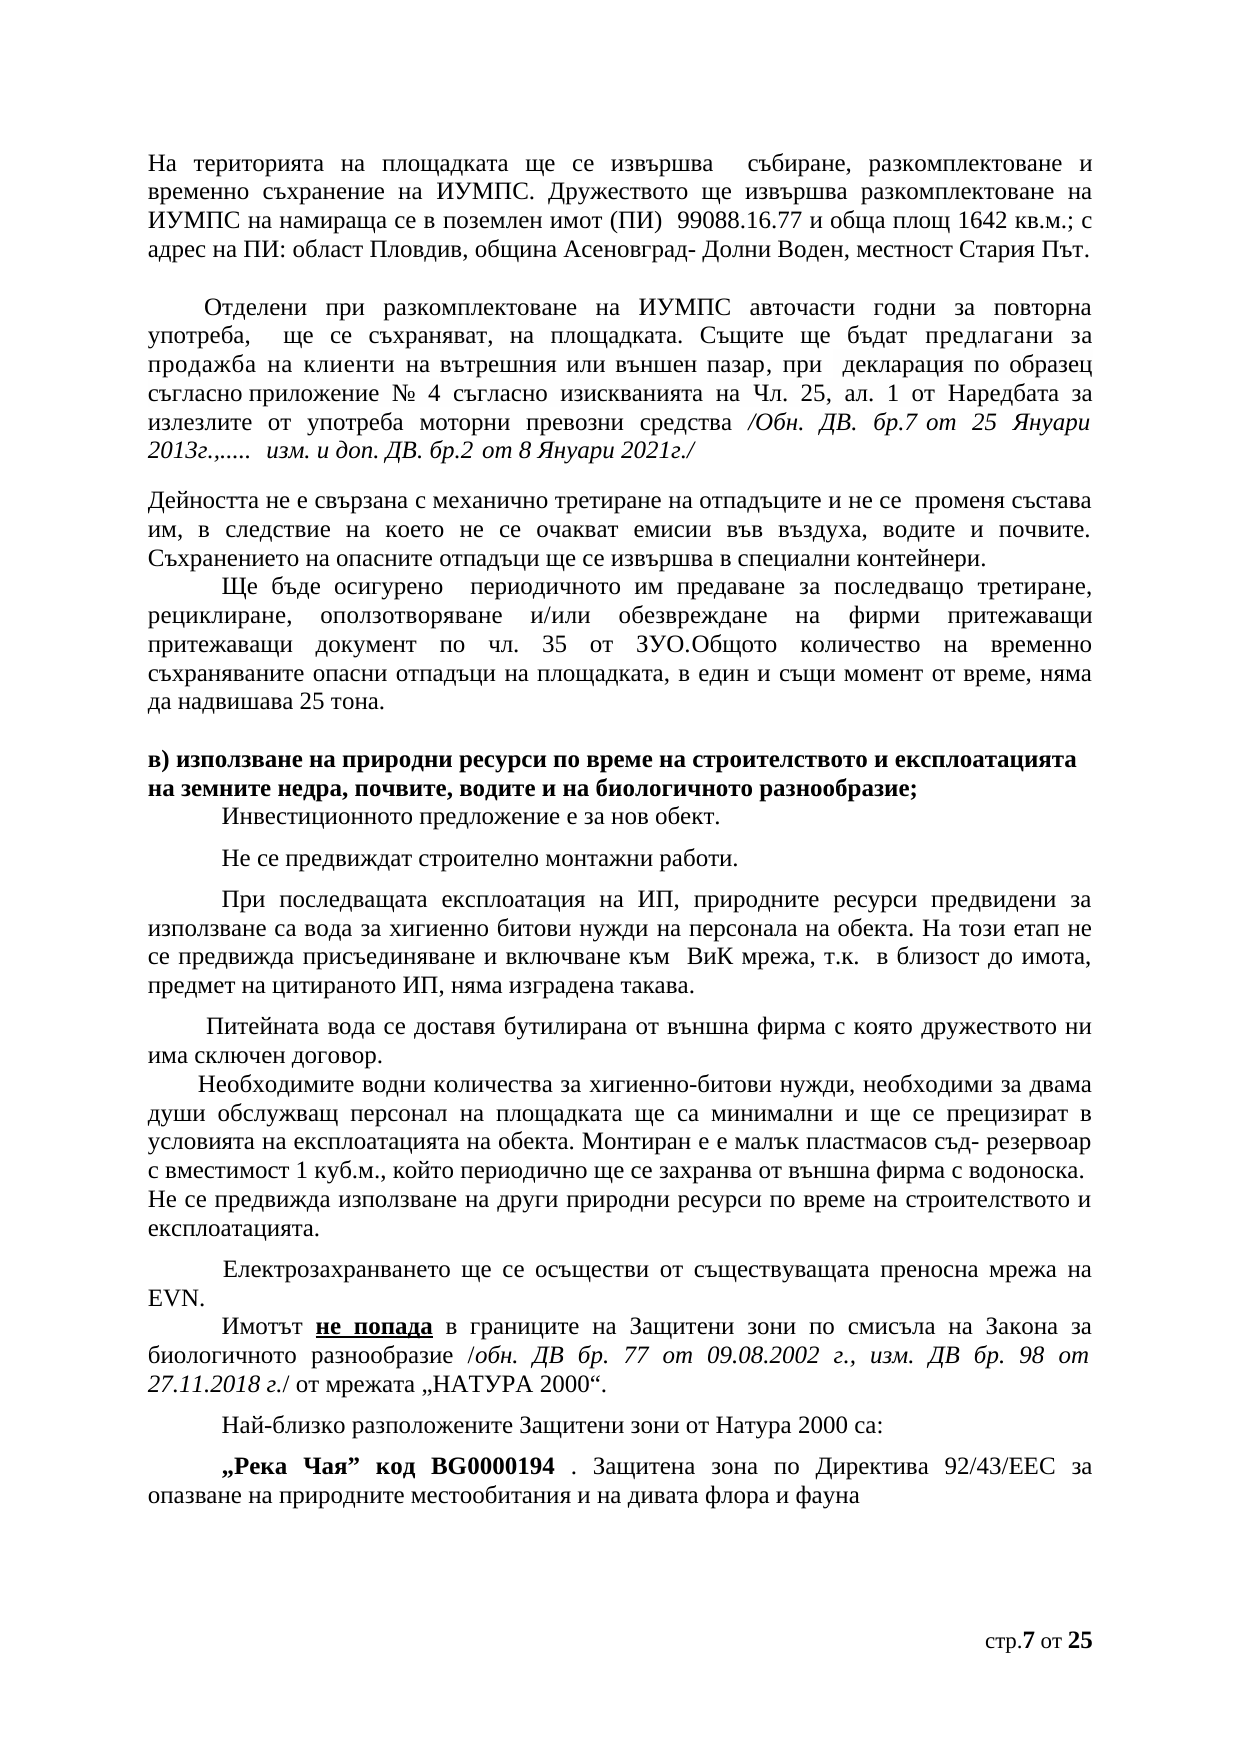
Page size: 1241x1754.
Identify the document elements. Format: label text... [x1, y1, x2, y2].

text Не се предвиждат строително монтажни работи. [148, 843, 1093, 871]
text Не се предвижда използване на други природни ресурси по време на строителството и експлоатацията. [148, 1184, 1093, 1241]
text Имотът не попада в границите на Защитени зони по смисъла на Закона за биологичното разнообразие /обн. ДВ бр. 77 от 09.08.2002 г., изм. ДВ бр. 98 от 27.11.2018 г./ от мрежата „НАТУРА 2000“. [148, 1311, 1093, 1398]
text Най-близко разположените Защитени зони от Натура 2000 са: [148, 1410, 1093, 1439]
text „Река Чая” код BG0000194 . Защитена зона по Директива 92/43/ЕЕС за опазване на природните местообитания и на дивата флора и фауна [148, 1451, 1093, 1509]
text в) използване на природни ресурси по време на строителството и експлоатацията на земните недра, почвите, водите и на биологичното разнообразие; [148, 744, 1093, 801]
text При последващата експлоатация на ИП, природните ресурси предвидени за използване са вода за хигиенно битови нужди на персонала на обекта. На този етап не се предвижда присъединяване и включване към ВиК мрежа, т.к. в близост до имота, предмет на цитираното ИП, няма изградена такава. [148, 884, 1093, 999]
text Инвестиционното предложение е за нов обект. [148, 801, 1093, 830]
text Ще бъде осигурено периодичното им предаване за последващо третиране, рециклиране, оползотворяване и/или обезвреждане на фирми притежаващи притежаващи документ по чл. 35 от ЗУО.Общото количество на временно съхраняваните опасни отпадъци на площадката, в един и същи момент от време, няма да надвишава 25 тона. [148, 571, 1093, 715]
text На територията на площадката ще се извършва събиране, разкомплектоване и временно съхранение на ИУМПС. Дружеството ще извършва разкомплектоване на ИУМПС на намираща се в поземлен имот (ПИ) 99088.16.77 и обща площ 1642 кв.м.; с адрес на ПИ: област Пловдив, община Асеновград- Долни Воден, местност Стария Път. [148, 148, 1093, 263]
text Електрозахранването ще се осъществи от съществуващата преносна мрежа на EVN. [148, 1254, 1093, 1311]
text Питейната вода се доставя бутилирана от външна фирма с която дружеството ни има сключен договор. [148, 1011, 1093, 1069]
text Дейността не е свързана с механично третиране на отпадъците и не се променя състава им, в следствие на което не се очакват емисии във въздуха, водите и почвите. Съхранението на опасните отпадъци ще се извършва в специални контейнери. [148, 485, 1093, 571]
text Отделени при разкомплектоване на ИУМПС авточасти годни за повторна употреба, ще се съхраняват, на площадката. Същите ще бъдат предлагани за продажба на клиенти на вътрешния или външен пазар‚ при декларация по образец съгласно приложение № 4 съгласно изискванията на Чл. 25, ал. 1 от Наредбата за излезлите от употреба моторни превозни средства /Обн. ДВ. бр.7 от 25 Януари 2013г.,..... изм. и доп. ДВ. бр.2 от 8 Януари 2021г./ [148, 292, 1093, 464]
text Необходимите водни количества за хигиенно-битови нужди, необходими за двама души обслужващ персонал на площадката ще са минимални и ще се прецизират в условията на експлоатацията на обекта. Монтиран е е малък пластмасов съд- резервоар с вместимост 1 куб.м., който периодично ще се захранва от външна фирма с водоноска. [148, 1069, 1093, 1184]
